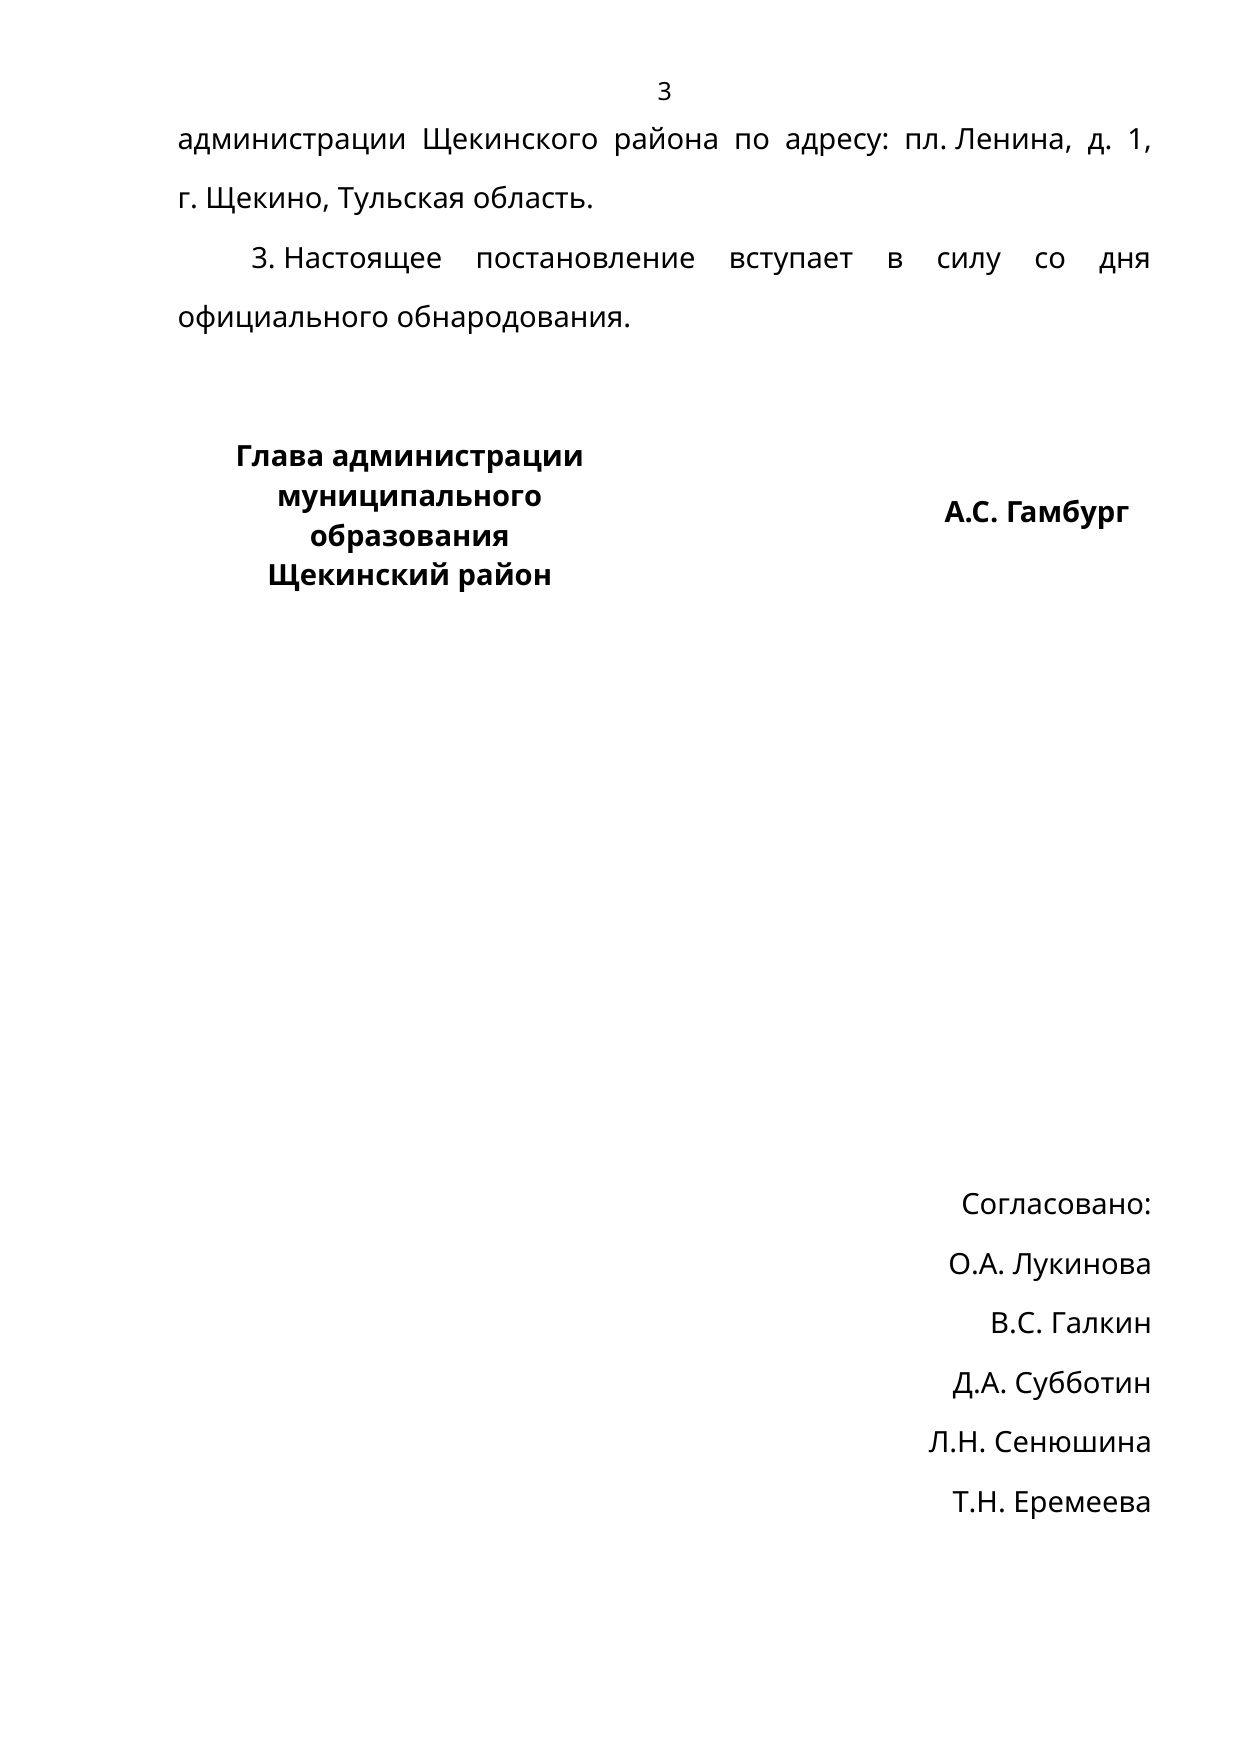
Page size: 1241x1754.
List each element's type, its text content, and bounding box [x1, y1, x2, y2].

text Д.А. Субботин [177, 1362, 1152, 1402]
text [177, 118, 1152, 217]
text 3. Настоящее постановление вступает в силу со дня официального обнародования. [177, 237, 1152, 336]
text Т.Н. Еремеева [177, 1481, 1152, 1521]
text Согласовано: [177, 1183, 1152, 1223]
text В.С. Галкин [177, 1302, 1152, 1342]
table_header А.С. Гамбург [653, 435, 1140, 594]
text О.А. Лукинова [177, 1243, 1152, 1283]
text Л.Н. Сенюшина [177, 1421, 1152, 1461]
table_header Глава администрации муниципального образования Щекинский район [166, 435, 653, 594]
